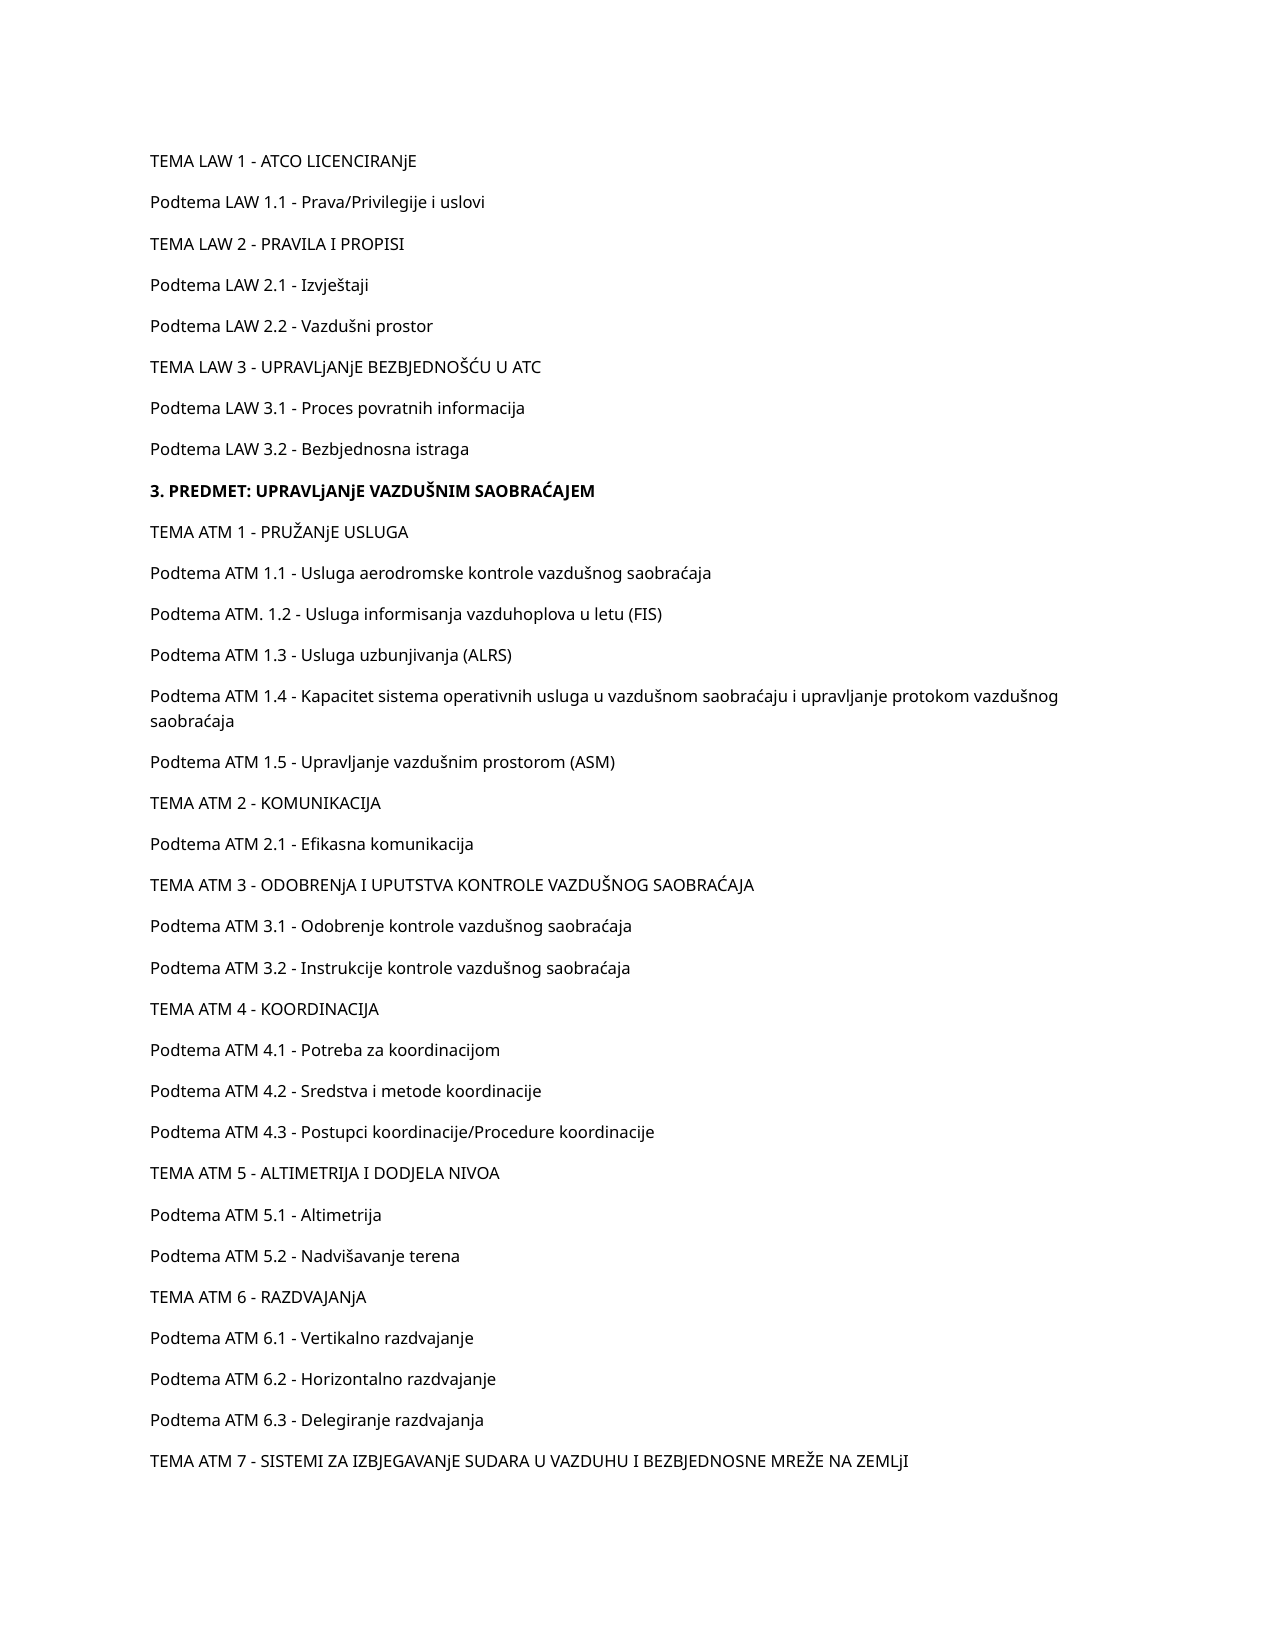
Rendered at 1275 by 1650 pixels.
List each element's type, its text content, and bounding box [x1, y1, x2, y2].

text Podtema ATM 1.1 - Usluga aerodromske kontrole vazdušnog saobraćaja [150, 561, 1125, 584]
text Podtema ATM 6.1 - Vertikalno razdvajanje [150, 1327, 1125, 1349]
text Podtema ATM 1.4 - Kapacitet sistema operativnih usluga u vazdušnom saobraćaju i upravljanje protokom vazdušnog saobraćaja [150, 685, 1125, 732]
text Podtema ATM 1.5 - Upravljanje vazdušnim prostorom (ASM) [150, 751, 1125, 773]
text Podtema ATM 6.3 - Delegiranje razdvajanja [150, 1409, 1125, 1432]
text TEMA LAW 2 - PRAVILA I PROPISI [150, 232, 1125, 255]
text TEMA ATM 2 - KOMUNIKACIJA [150, 792, 1125, 814]
text Podtema ATM 6.2 - Horizontalno razdvajanje [150, 1368, 1125, 1390]
text Podtema ATM 1.3 - Usluga uzbunjivanja (ALRS) [150, 644, 1125, 666]
text TEMA LAW 3 - UPRAVLjANjE BEZBJEDNOŠĆU U ATC [150, 356, 1125, 378]
text TEMA ATM 3 - ODOBRENjA I UPUTSTVA KONTROLE VAZDUŠNOG SAOBRAĆAJA [150, 874, 1125, 897]
text TEMA ATM 4 - KOORDINACIJA [150, 997, 1125, 1020]
text Podtema ATM 3.2 - Instrukcije kontrole vazdušnog saobraćaja [150, 956, 1125, 979]
text Podtema ATM 4.1 - Potreba za koordinacijom [150, 1038, 1125, 1061]
text Podtema LAW 3.2 - Bezbjednosna istraga [150, 438, 1125, 461]
text Podtema ATM 4.3 - Postupci koordinacije/Procedure koordinacije [150, 1121, 1125, 1143]
text TEMA ATM 1 - PRUŽANjE USLUGA [150, 520, 1125, 543]
text 3. PREDMET: UPRAVLjANjE VAZDUŠNIM SAOBRAĆAJEM [150, 479, 1125, 502]
text Podtema ATM 3.1 - Odobrenje kontrole vazdušnog saobraćaja [150, 915, 1125, 938]
text Podtema ATM 2.1 - Efikasna komunikacija [150, 833, 1125, 856]
text Podtema ATM 5.1 - Altimetrija [150, 1203, 1125, 1226]
text Podtema ATM 5.2 - Nadvišavanje terena [150, 1244, 1125, 1267]
text Podtema LAW 2.2 - Vazdušni prostor [150, 314, 1125, 337]
text TEMA ATM 6 - RAZDVAJANjA [150, 1285, 1125, 1308]
text Podtema LAW 3.1 - Proces povratnih informacija [150, 397, 1125, 419]
text Podtema LAW 2.1 - Izvještaji [150, 273, 1125, 296]
text TEMA ATM 5 - ALTIMETRIJA I DODJELA NIVOA [150, 1162, 1125, 1185]
text Podtema ATM. 1.2 - Usluga informisanja vazduhoplova u letu (FIS) [150, 603, 1125, 625]
text Podtema ATM 4.2 - Sredstva i metode koordinacije [150, 1080, 1125, 1102]
text TEMA LAW 1 - ATCO LICENCIRANjE [150, 150, 1125, 173]
text TEMA ATM 7 - SISTEMI ZA IZBJEGAVANjE SUDARA U VAZDUHU I BEZBJEDNOSNE MREŽE NA ZEMLjI [150, 1450, 1125, 1473]
text Podtema LAW 1.1 - Prava/Privilegije i uslovi [150, 191, 1125, 214]
